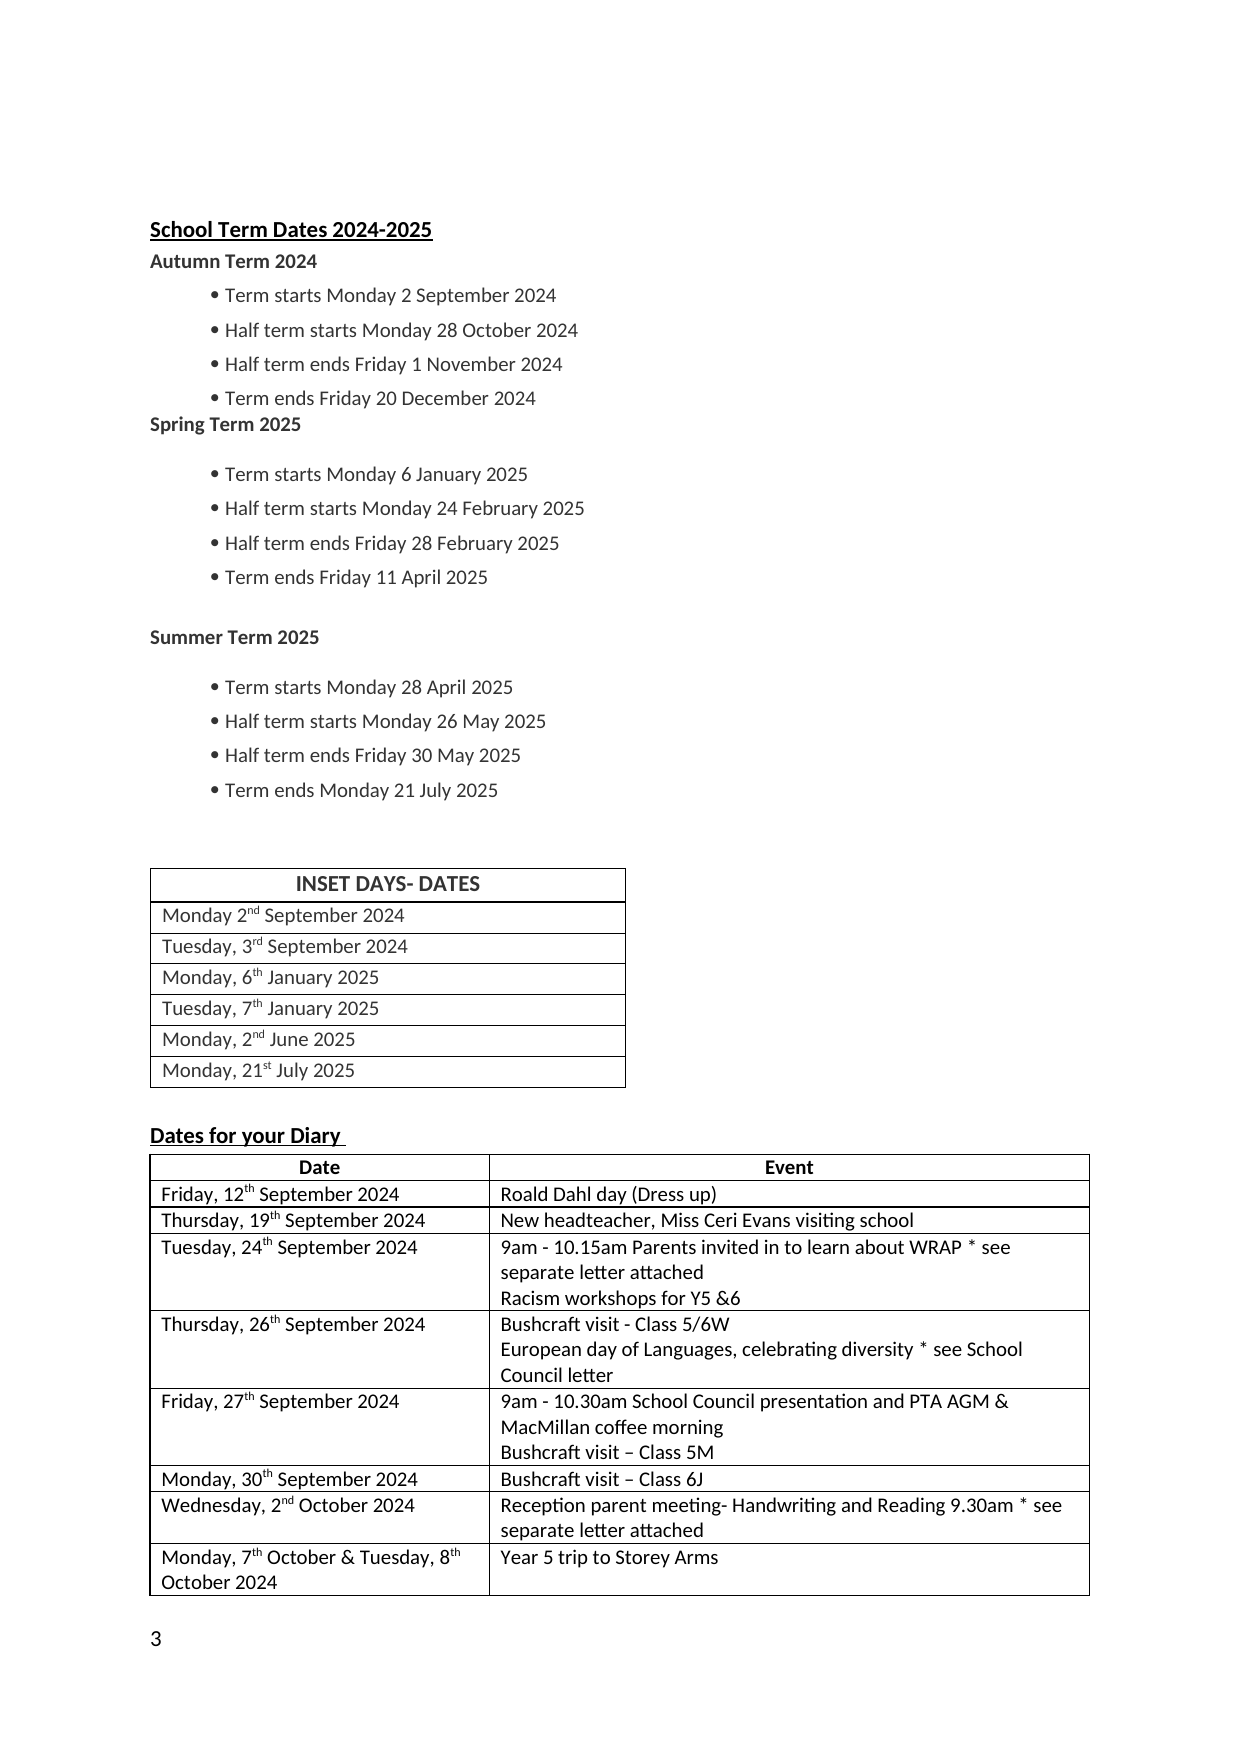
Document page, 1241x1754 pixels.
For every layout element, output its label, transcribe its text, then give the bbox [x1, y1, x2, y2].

text School Term Dates 2024-2025 [150, 215, 1090, 243]
table_cell Friday, 27th September 2024 [151, 1389, 489, 1465]
list Term starts Monday 6 January 2025 [211, 452, 1090, 486]
list Term ends Friday 20 December 2024 [211, 377, 1090, 411]
list Half term ends Friday 1 November 2024 [211, 342, 1090, 377]
table_cell Bushcraft visit – Class 6J [490, 1466, 1089, 1491]
text Spring Term 2025 [150, 411, 1090, 436]
text Summer Term 2025 [150, 624, 1090, 649]
list Half term ends Friday 30 May 2025 [211, 734, 1090, 768]
table_cell Monday, 30th September 2024 [151, 1466, 489, 1491]
list Half term starts Monday 26 May 2025 [211, 699, 1090, 734]
list Term starts Monday 28 April 2025 [211, 665, 1090, 699]
table_cell New headteacher, Miss Ceri Evans visiting school [490, 1208, 1089, 1233]
table_cell Monday, 6th January 2025 [151, 964, 625, 994]
table_cell Thursday, 19th September 2024 [151, 1208, 489, 1233]
list Half term ends Friday 28 February 2025 [211, 521, 1090, 555]
table_header Date [151, 1155, 489, 1180]
text Dates for your Diary [150, 1121, 1090, 1149]
table_cell Thursday, 26th September 2024 [151, 1311, 489, 1387]
table_cell Monday 2nd September 2024 [151, 903, 625, 932]
table_cell Reception parent meeting- Handwriting and Reading 9.30am * see separate letter attached [490, 1492, 1089, 1543]
table_cell Tuesday, 24th September 2024 [151, 1234, 489, 1310]
table_header INSET DAYS- DATES [151, 869, 625, 901]
table_cell Tuesday, 7th January 2025 [151, 995, 625, 1025]
table_cell 9am - 10.30am School Council presentation and PTA AGM & MacMillan coffee morning Bushcraft visit – Class 5M [490, 1389, 1089, 1465]
list Term starts Monday 2 September 2024 [211, 273, 1090, 308]
list Half term starts Monday 24 February 2025 [211, 486, 1090, 521]
table_cell Year 5 trip to Storey Arms [490, 1544, 1089, 1595]
table_cell Roald Dahl day (Dress up) [490, 1181, 1089, 1206]
table_cell 9am - 10.15am Parents invited in to learn about WRAP * see separate letter attached Racism workshops for Y5 &6 [490, 1234, 1089, 1310]
table_cell Monday, 7th October & Tuesday, 8th October 2024 [151, 1544, 489, 1595]
table_cell Bushcraft visit - Class 5/6W European day of Languages, celebrating diversity * see School Council letter [490, 1311, 1089, 1387]
table_cell Tuesday, 3rd September 2024 [151, 934, 625, 963]
table_cell Monday, 2nd June 2025 [151, 1026, 625, 1056]
table_header Event [490, 1155, 1089, 1180]
list Term ends Friday 11 April 2025 [211, 555, 1090, 589]
text Autumn Term 2024 [150, 248, 1090, 273]
table_cell Wednesday, 2nd October 2024 [151, 1492, 489, 1543]
table_cell Monday, 21st July 2025 [151, 1057, 625, 1087]
list Half term starts Monday 28 October 2024 [211, 308, 1090, 342]
table_cell Friday, 12th September 2024 [151, 1181, 489, 1206]
list Term ends Monday 21 July 2025 [211, 768, 1090, 802]
